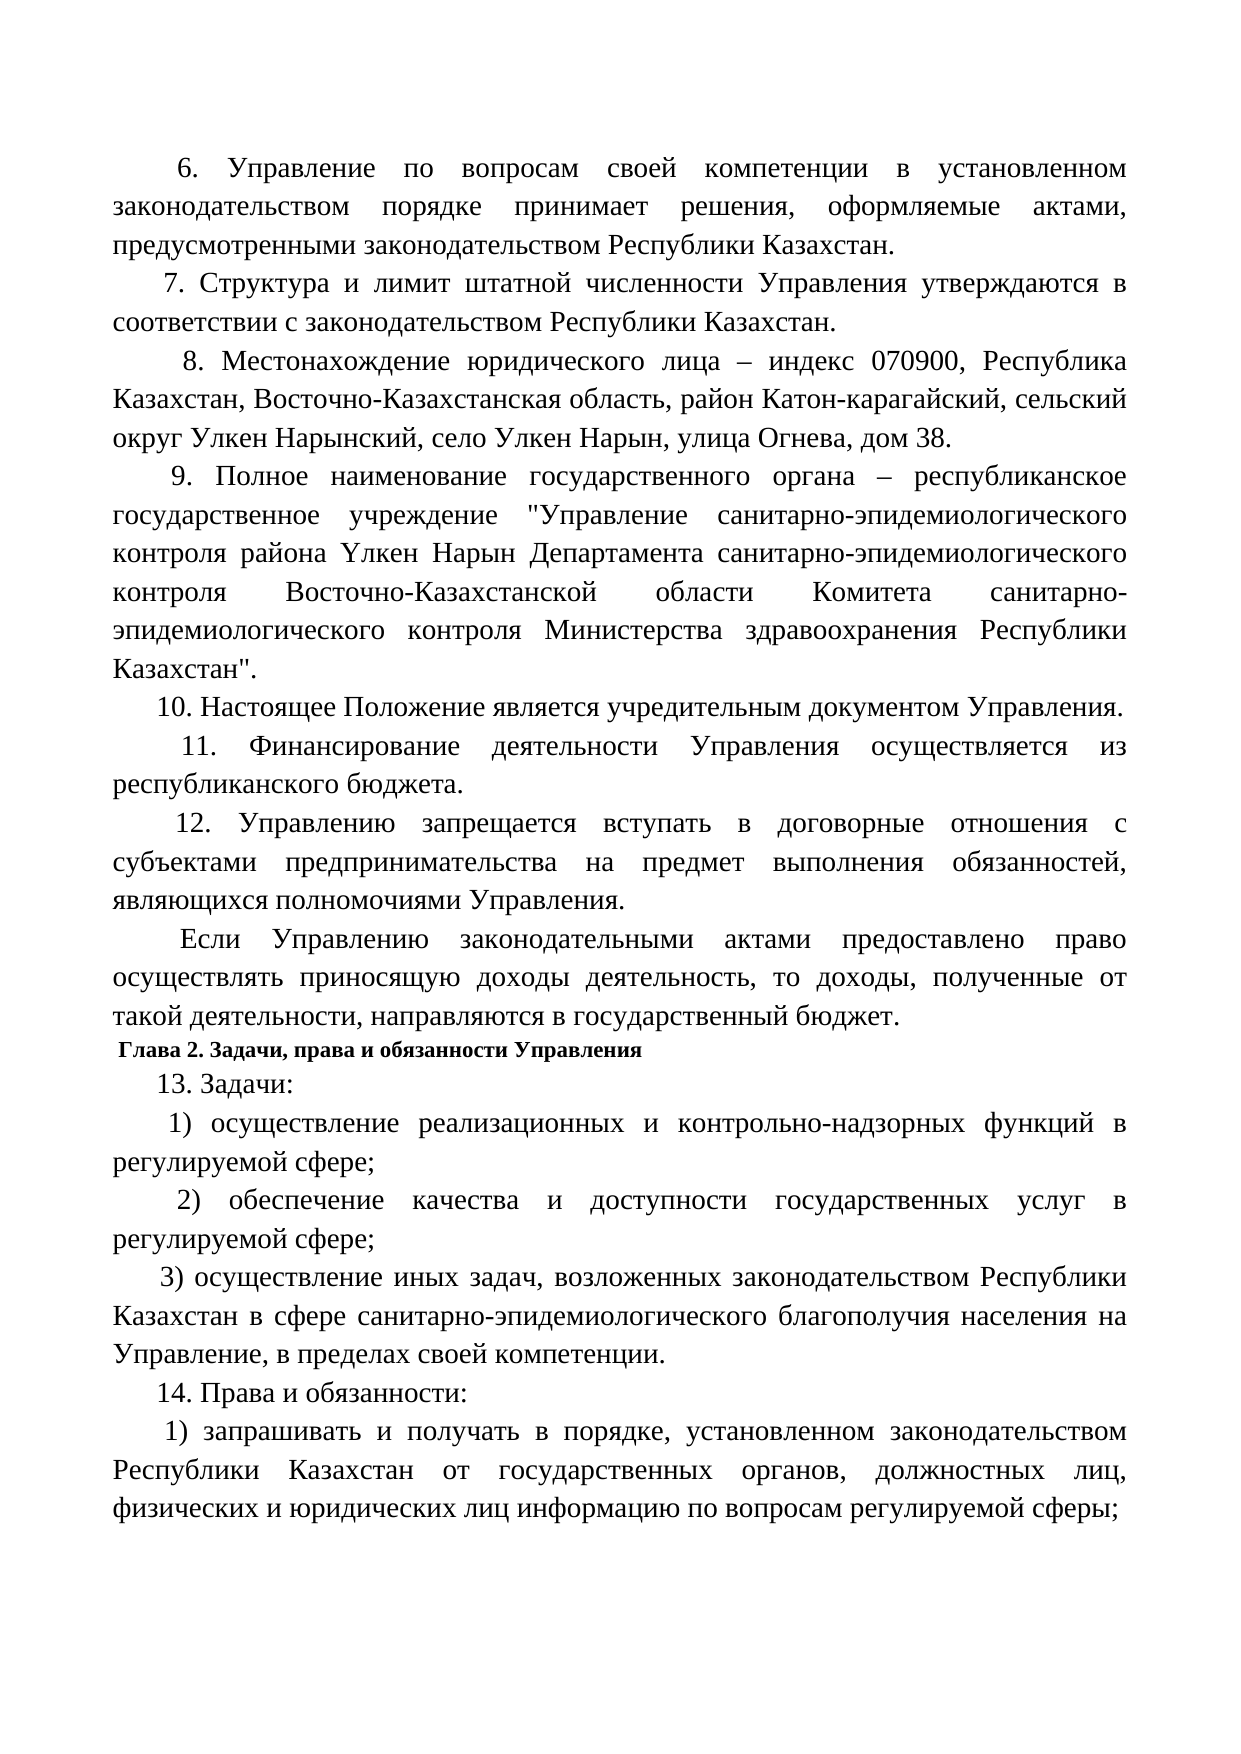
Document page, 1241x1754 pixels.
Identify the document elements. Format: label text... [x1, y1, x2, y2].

text 6. Управление по вопросам своей компетенции в установленном законодательством порядке принимает решения, оформляемые актами, предусмотренными законодательством Республики Казахстан. [112, 150, 1128, 261]
text 10. Настоящее Положение является учредительным документом Управления. [112, 689, 1128, 723]
text 3) осуществление иных задач, возложенных законодательством Республики Казахстан в сфере санитарно-эпидемиологического благополучия населения на Управление, в пределах своей компетенции. [112, 1259, 1128, 1370]
text 8. Местонахождение юридического лица – индекс 070900, Республика Казахстан, Восточно-Казахстанская область, район Катон-карагайский, сельский округ Улкен Нарынский, село Улкен Нарын, улица Огнева, дом 38. [112, 343, 1128, 453]
text 14. Права и обязанности: [112, 1375, 1128, 1408]
text 11. Финансирование деятельности Управления осуществляется из республиканского бюджета. [112, 728, 1128, 800]
text 12. Управлению запрещается вступать в договорные отношения с субъектами предпринимательства на предмет выполнения обязанностей, являющихся полномочиями Управления. [112, 805, 1128, 916]
text 1) запрашивать и получать в порядке, установленном законодательством Республики Казахстан от государственных органов, должностных лиц, физических и юридических лиц информацию по вопросам регулируемой сферы; [112, 1413, 1128, 1524]
text 1) осуществление реализационных и контрольно-надзорных функций в регулируемой сфере; [112, 1105, 1128, 1177]
text Глава 2. Задачи, права и обязанности Управления [112, 1036, 1128, 1063]
text Если Управлению законодательными актами предоставлено право осуществлять приносящую доходы деятельность, то доходы, полученные от такой деятельности, направляются в государственный бюджет. [112, 921, 1128, 1031]
text 7. Структура и лимит штатной численности Управления утверждаются в соответствии с законодательством Республики Казахстан. [112, 266, 1128, 338]
text 13. Задачи: [112, 1067, 1128, 1100]
text 9. Полное наименование государственного органа – республиканское государственное учреждение "Управление санитарно-эпидемиологического контроля района Үлкен Нарын Департамента санитарно-эпидемиологического контроля Восточно-Казахстанской области Комитета санитарно-эпидемиологического контроля Министерства здравоохранения Республики Казахстан". [112, 458, 1128, 684]
text 2) обеспечение качества и доступности государственных услуг в регулируемой сфере; [112, 1182, 1128, 1254]
